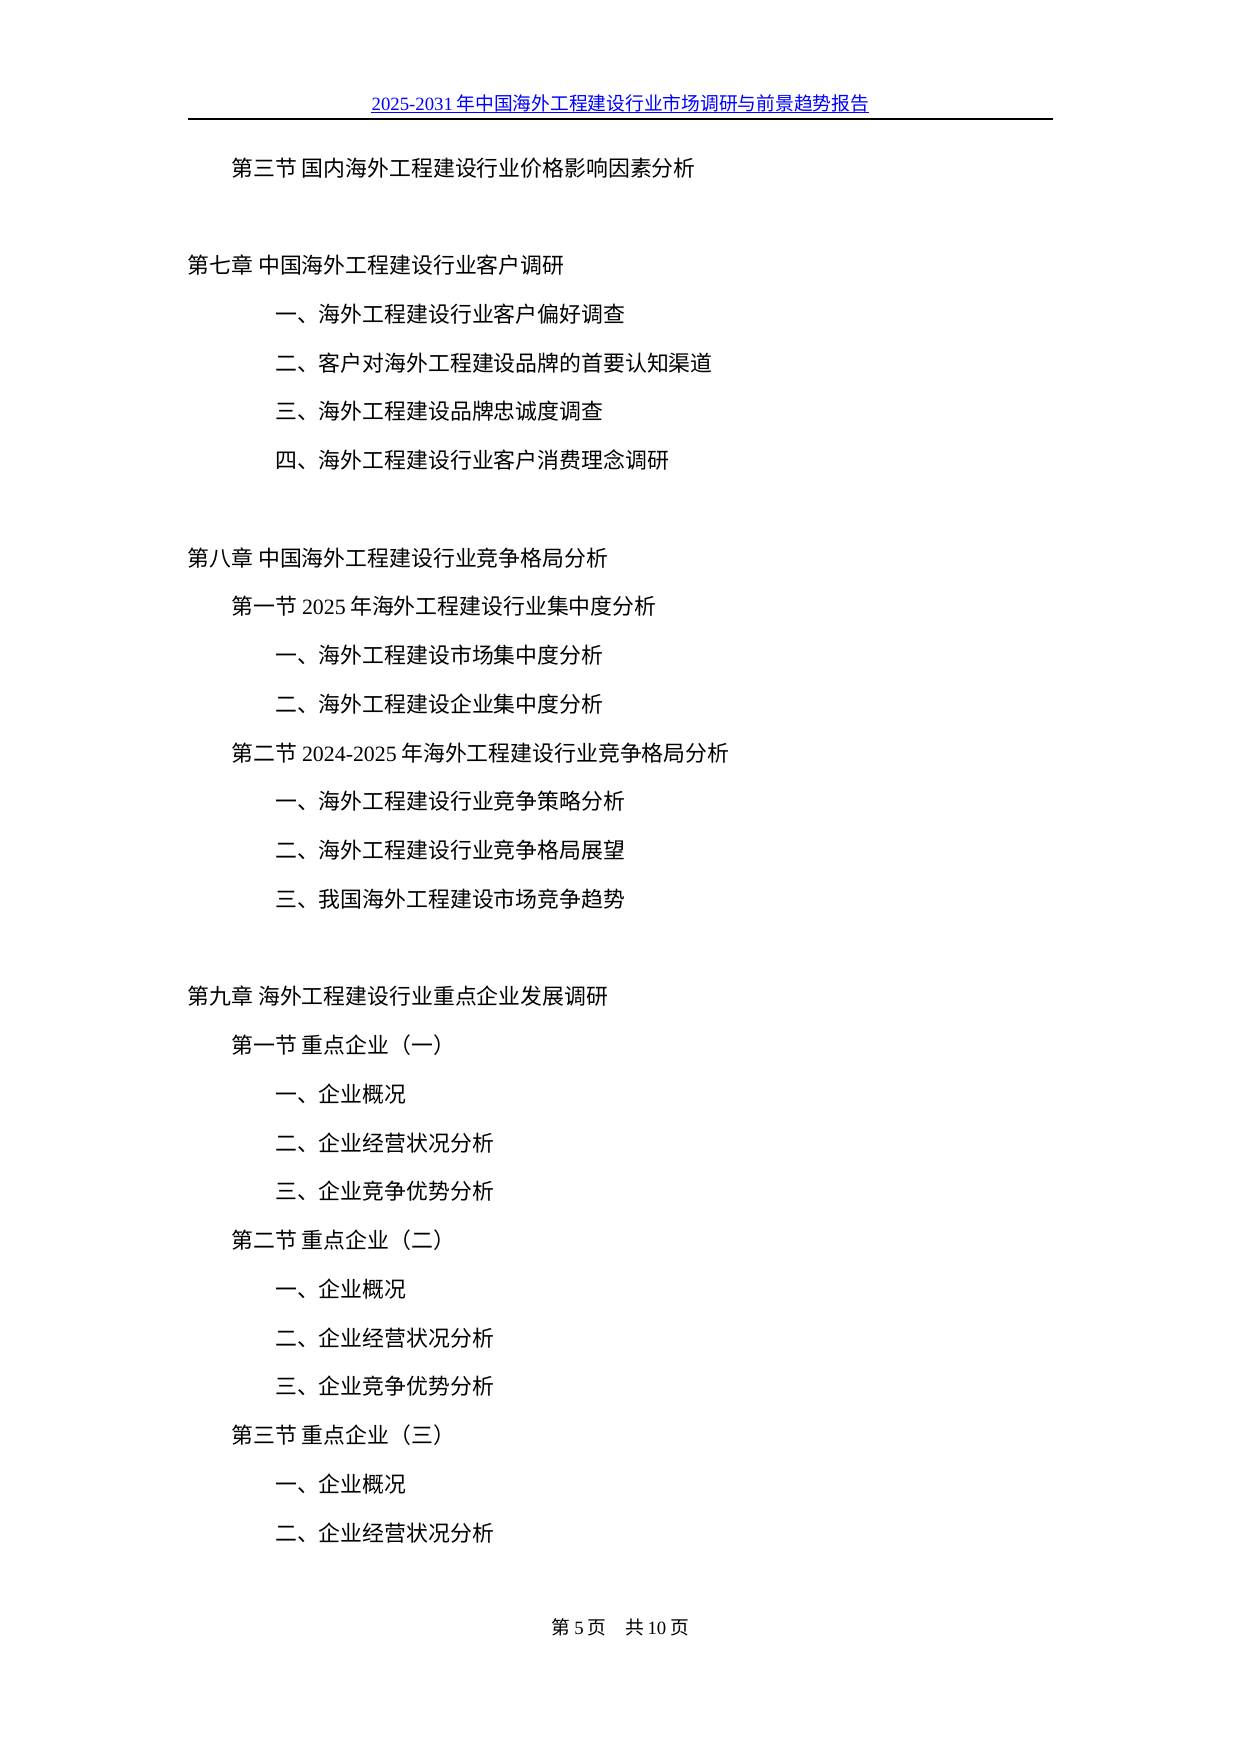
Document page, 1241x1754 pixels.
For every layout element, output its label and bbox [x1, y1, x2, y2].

text [187, 150, 1053, 1548]
